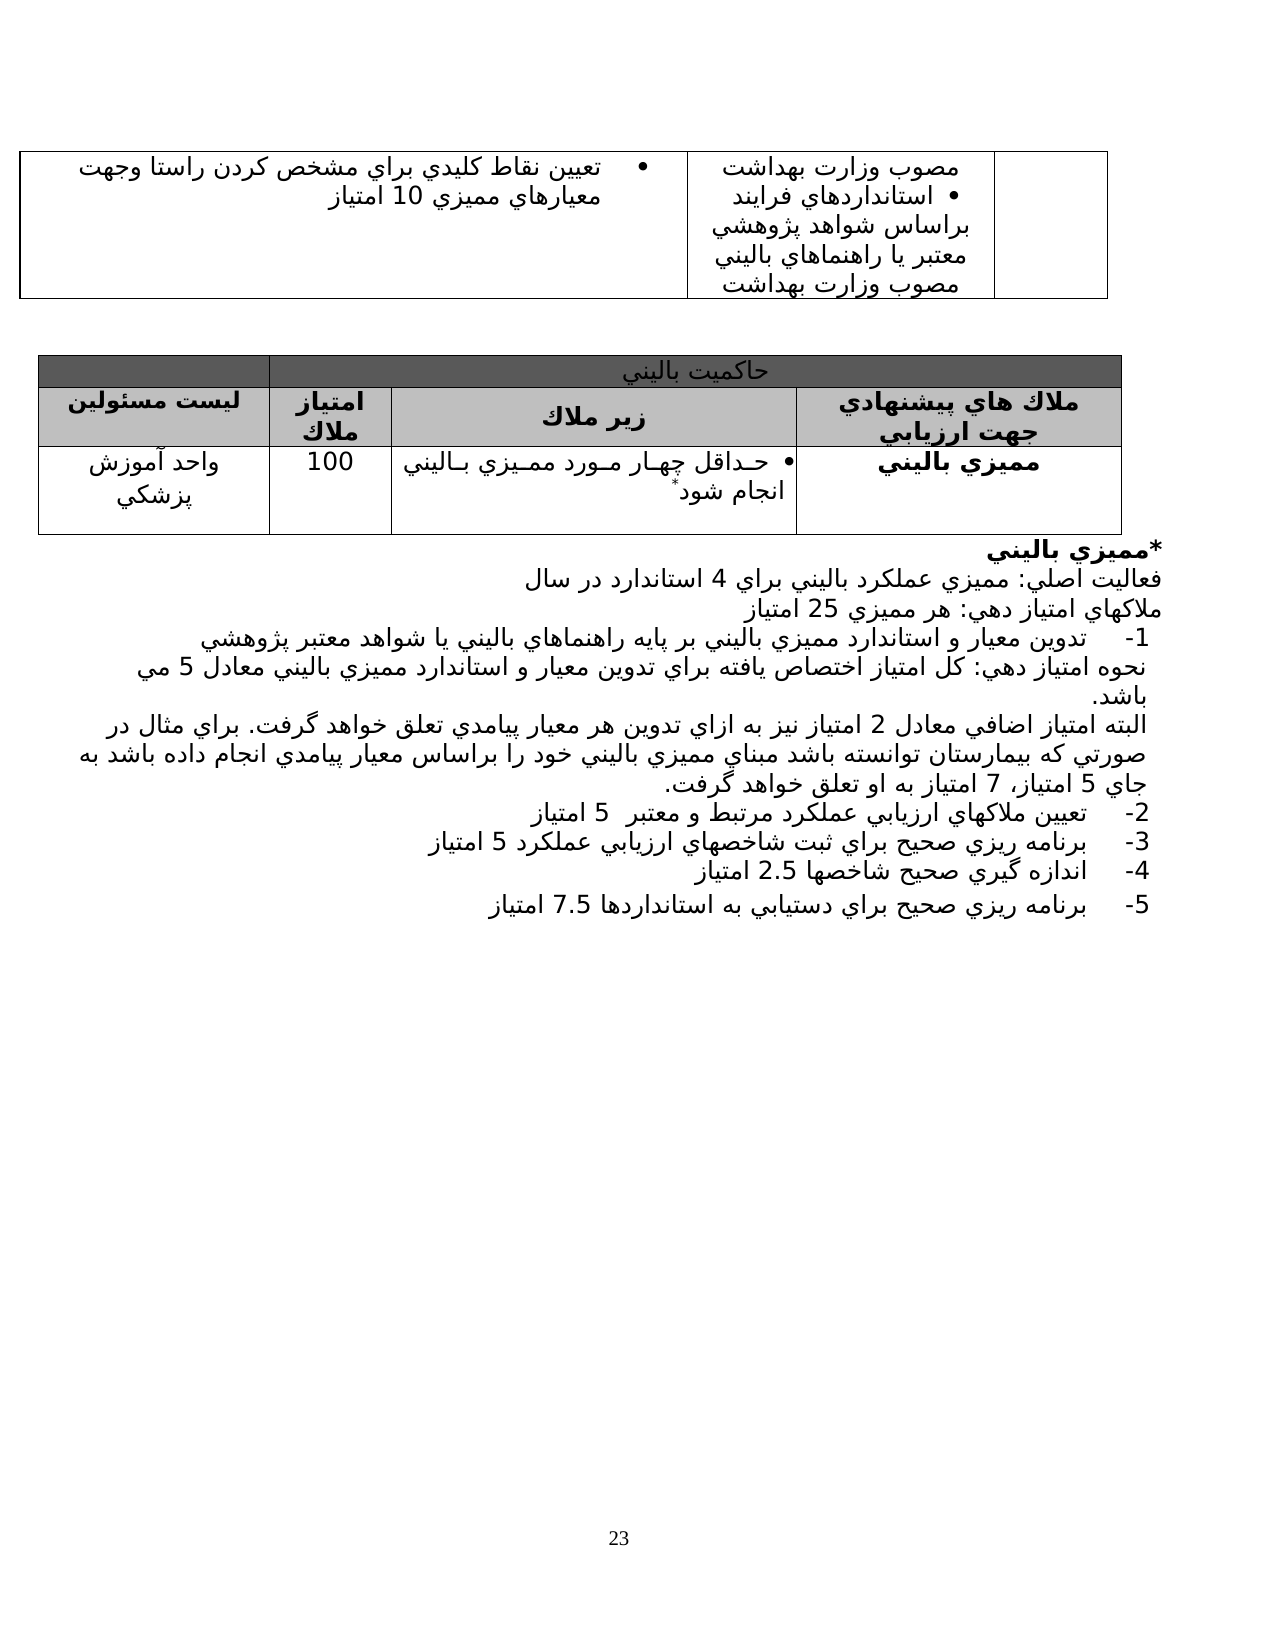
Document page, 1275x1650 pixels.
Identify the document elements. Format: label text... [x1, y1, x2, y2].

table_cell زير ملاك [392, 388, 796, 446]
table_cell واحد آموزش پزشكي [39, 447, 269, 534]
list تدوين معيار و استاندارد مميزي باليني بر پايه راهنماهاي باليني يا شواهد معتبر پژوهشي [75, 623, 1125, 652]
table_header [39, 356, 269, 387]
list اندازه گيري صحيح شاخصها 2.5 امتياز [75, 856, 1125, 885]
list برنامه ريزي صحيح براي دستيابي به استانداردها 7.5 امتياز [75, 890, 1125, 919]
text ملاکهاي امتياز دهي: هر مميزي 25 امتياز [75, 594, 1162, 623]
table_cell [995, 152, 1107, 298]
text *مميزي باليني [75, 535, 1162, 564]
list البته امتياز اضافي معادل 2 امتياز نيز به ازاي تدوين هر معيار پيامدي تعلق خواهد گرفت. براي مثال در صورتي كه بيمارستان توانسته باشد مبناي مميزي باليني خود را براساس معيار پيامدي انجام داده باشد به جاي 5 امتياز، 7 امتياز به او تعلق خواهد گرفت. [75, 710, 1147, 798]
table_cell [21, 152, 687, 298]
table_cell حداقل چهار مورد مميزي باليني انجام شود* [392, 447, 796, 534]
table_header حاكميت باليني [270, 356, 1121, 387]
table_cell مميزي باليني [797, 447, 1121, 534]
table_cell ليست مسئولين [39, 388, 269, 446]
table_cell 100 [270, 447, 391, 534]
list تعيين ملاکهاي ارزيابي عملکرد مرتبط و معتبر 5 امتياز [75, 798, 1125, 827]
table_cell امتياز ملاك [270, 388, 391, 446]
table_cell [688, 152, 994, 298]
text فعاليت اصلي: مميزي عملکرد باليني براي 4 استاندارد در سال [75, 564, 1162, 594]
table_cell ملاك هاي پيشنهادي جهت ارزيابي [797, 388, 1121, 446]
list نحوه امتياز دهي: كل امتياز اختصاص يافته براي تدوين معيار و استاندارد مميزي باليني معادل 5 مي باشد. [75, 652, 1147, 710]
list برنامه ريزي صحيح براي ثبت شاخصهاي ارزيابي عملکرد 5 امتياز [75, 827, 1125, 856]
